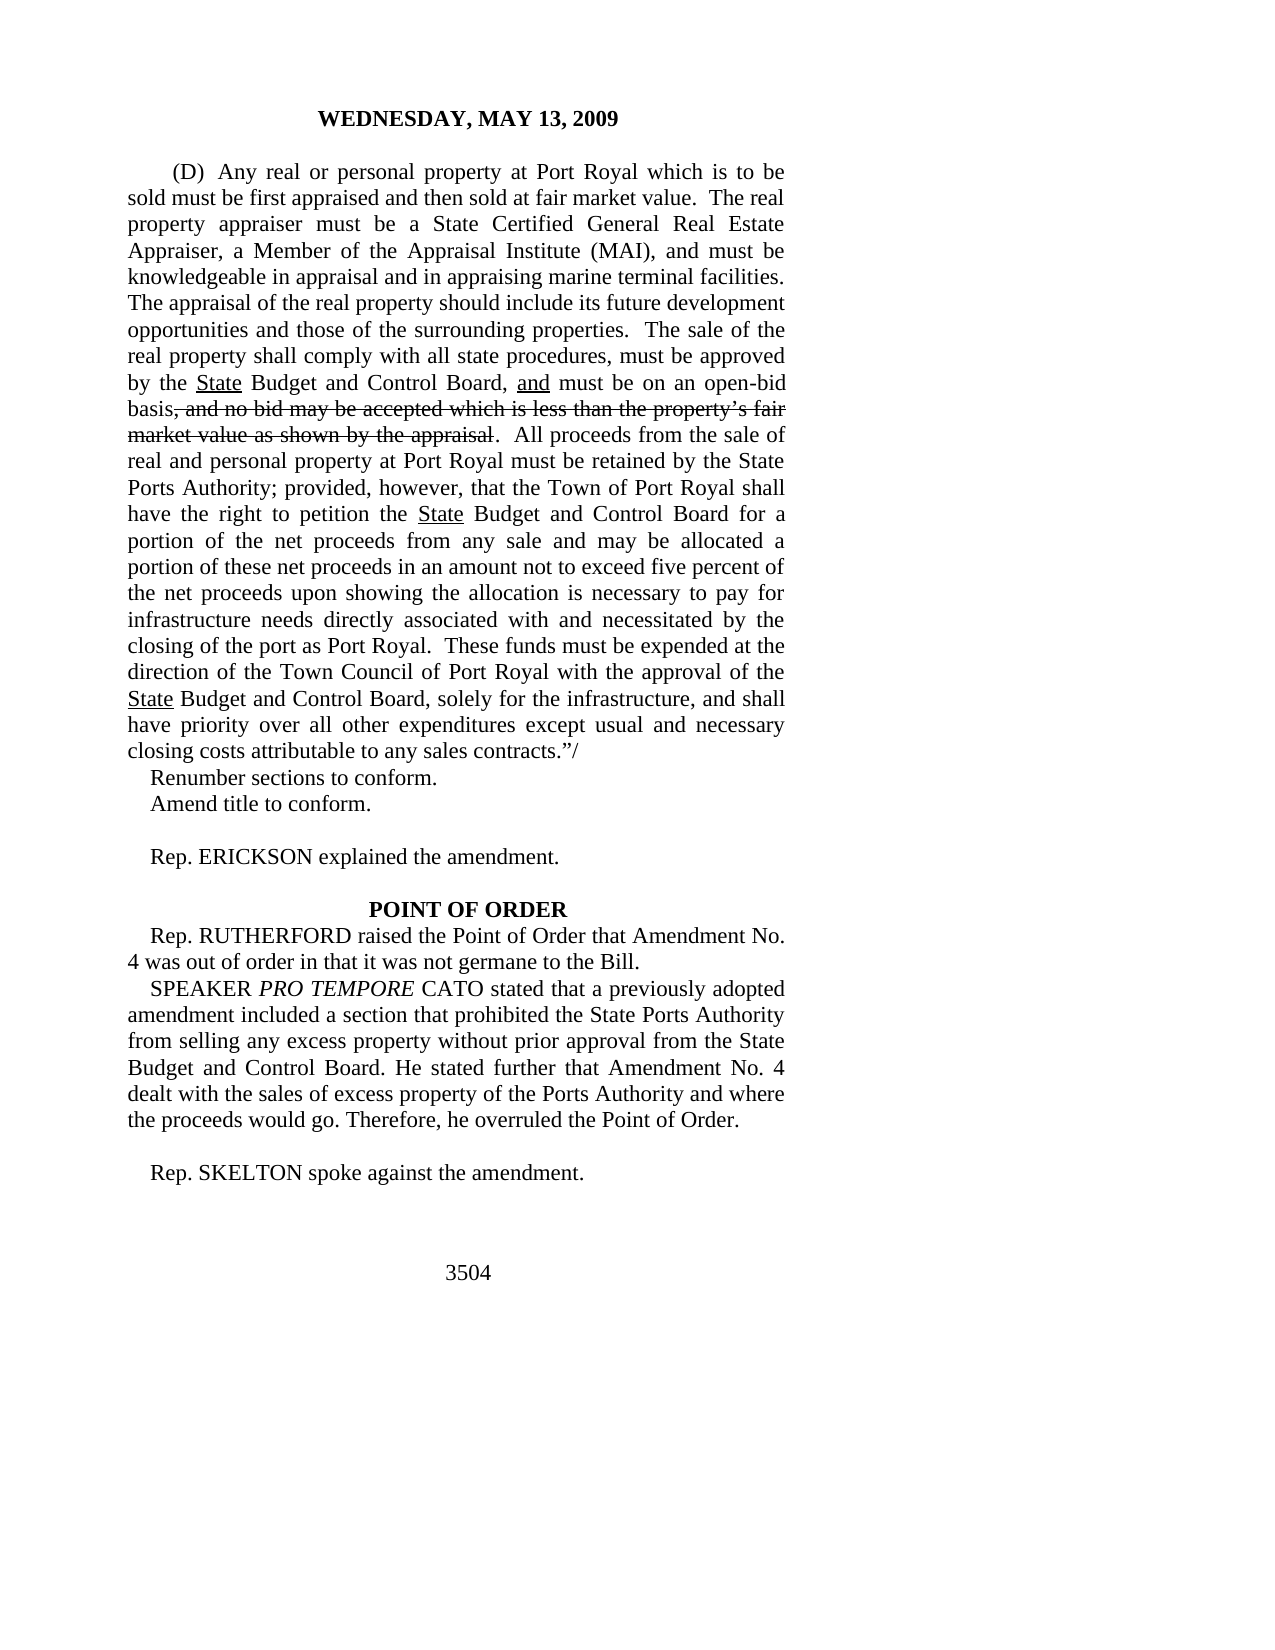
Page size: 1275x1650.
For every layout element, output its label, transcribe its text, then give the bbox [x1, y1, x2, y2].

text POINT OF ORDER [127, 896, 786, 922]
text Rep. RUTHERFORD raised the Point of Order that Amendment No. 4 was out of order in that it was not germane to the Bill. [127, 922, 786, 975]
text Rep. ERICKSON explained the amendment. [127, 843, 786, 869]
text (D) Any real or personal property at Port Royal which is to be sold must be first appraised and then sold at fair market value. The real property appraiser must be a State Certified General Real Estate Appraiser, a Member of the Appraisal Institute (MAI), and must be knowledgeable in appraisal and in appraising marine terminal facilities. The appraisal of the real property should include its future development opportunities and those of the surrounding properties. The sale of the real property shall comply with all state procedures, must be approved by the State Budget and Control Board, and must be on an open-bid basis, and no bid may be accepted which is less than the property’s fair market value as shown by the appraisal. All proceeds from the sale of real and personal property at Port Royal must be retained by the State Ports Authority; provided, however, that the Town of Port Royal shall have the right to petition the State Budget and Control Board for a portion of the net proceeds from any sale and may be allocated a portion of these net proceeds in an amount not to exceed five percent of the net proceeds upon showing the allocation is necessary to pay for infrastructure needs directly associated with and necessitated by the closing of the port as Port Royal. These funds must be expended at the direction of the Town Council of Port Royal with the approval of the State Budget and Control Board, solely for the infrastructure, and shall have priority over all other expenditures except usual and necessary closing costs attributable to any sales contracts.”/ [127, 158, 786, 764]
text Rep. SKELTON spoke against the amendment. [127, 1159, 786, 1186]
text Amend title to conform. [127, 790, 786, 817]
text SPEAKER PRO TEMPORE CATO stated that a previously adopted amendment included a section that prohibited the State Ports Authority from selling any excess property without prior approval from the State Budget and Control Board. He stated further that Amendment No. 4 dealt with the sales of excess property of the Ports Authority and where the proceeds would go. Therefore, he overruled the Point of Order. [127, 975, 786, 1133]
text Renumber sections to conform. [127, 764, 786, 790]
